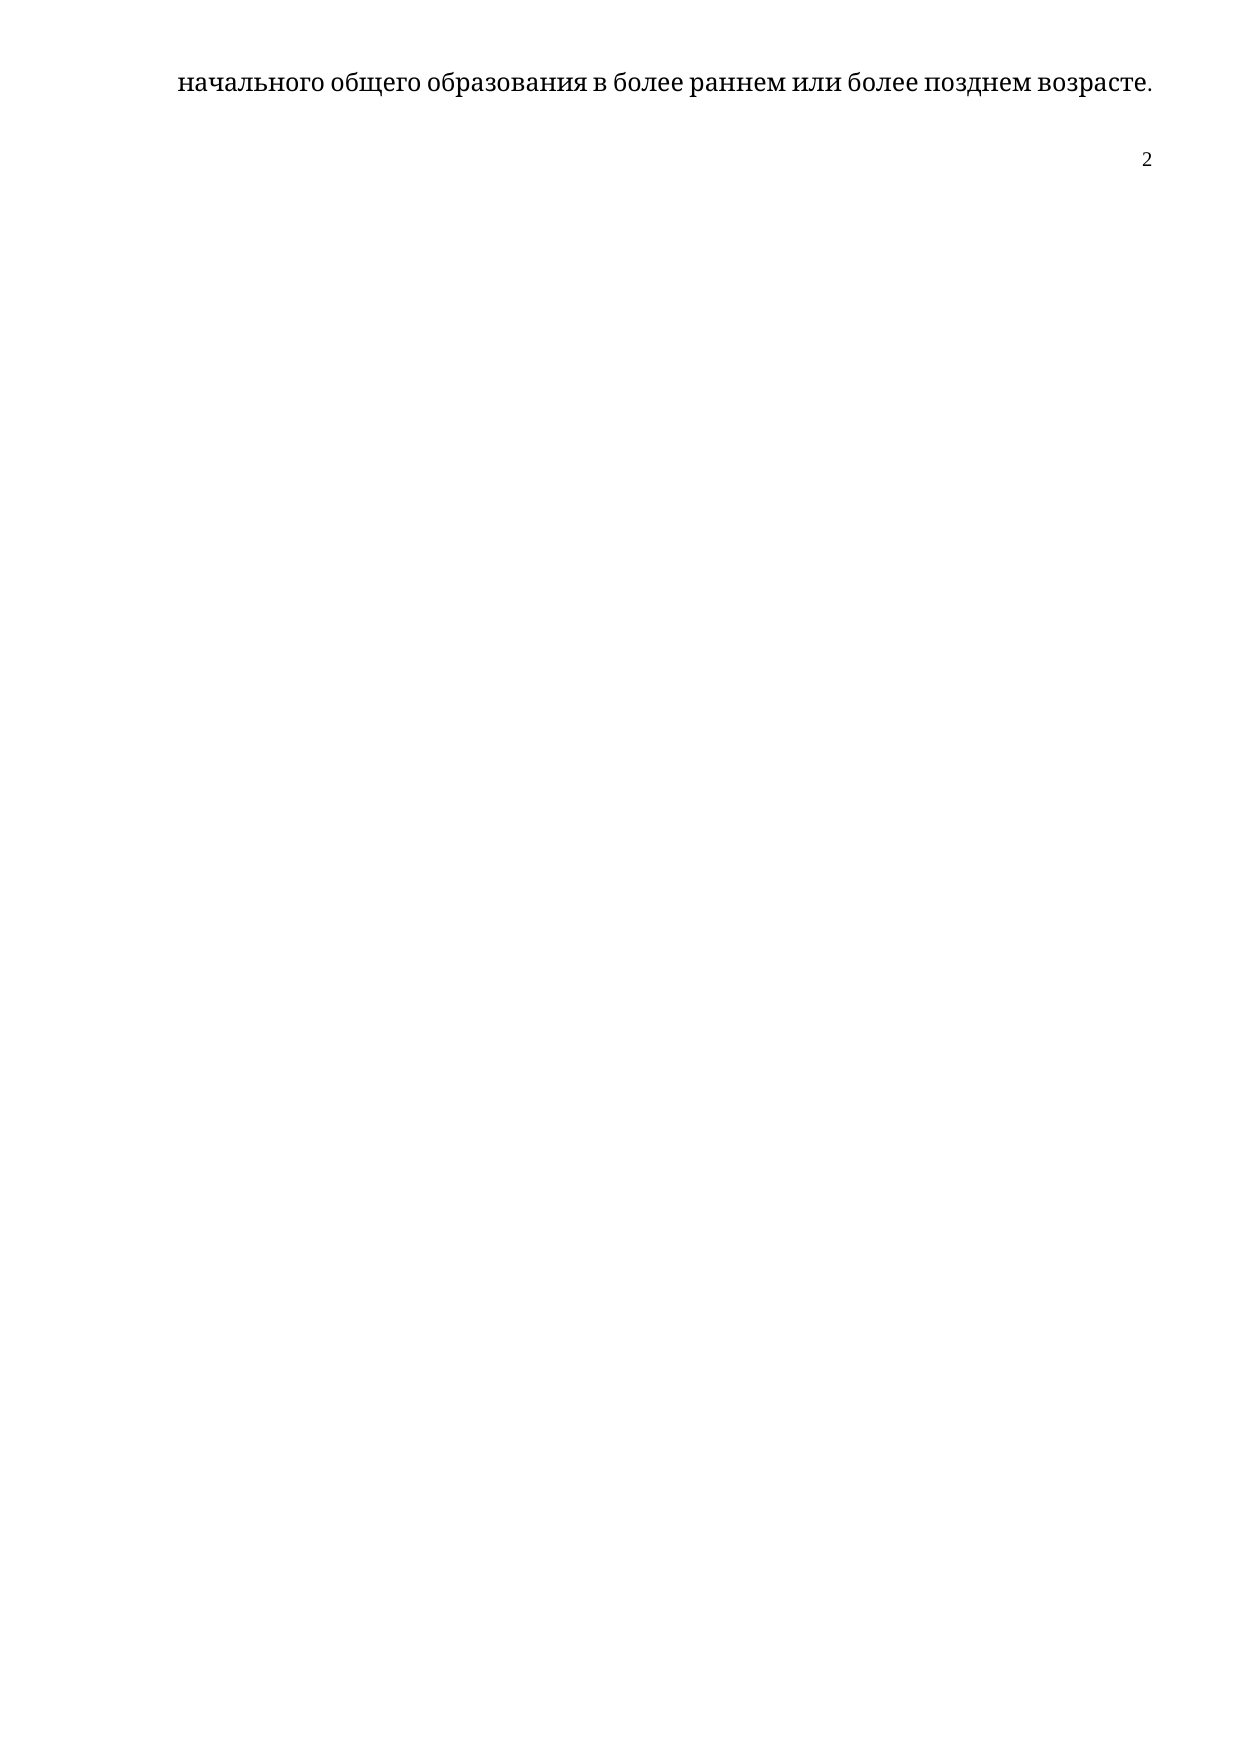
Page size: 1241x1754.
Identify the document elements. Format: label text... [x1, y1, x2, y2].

text 2 [92, 147, 1152, 171]
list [177, 69, 1153, 97]
